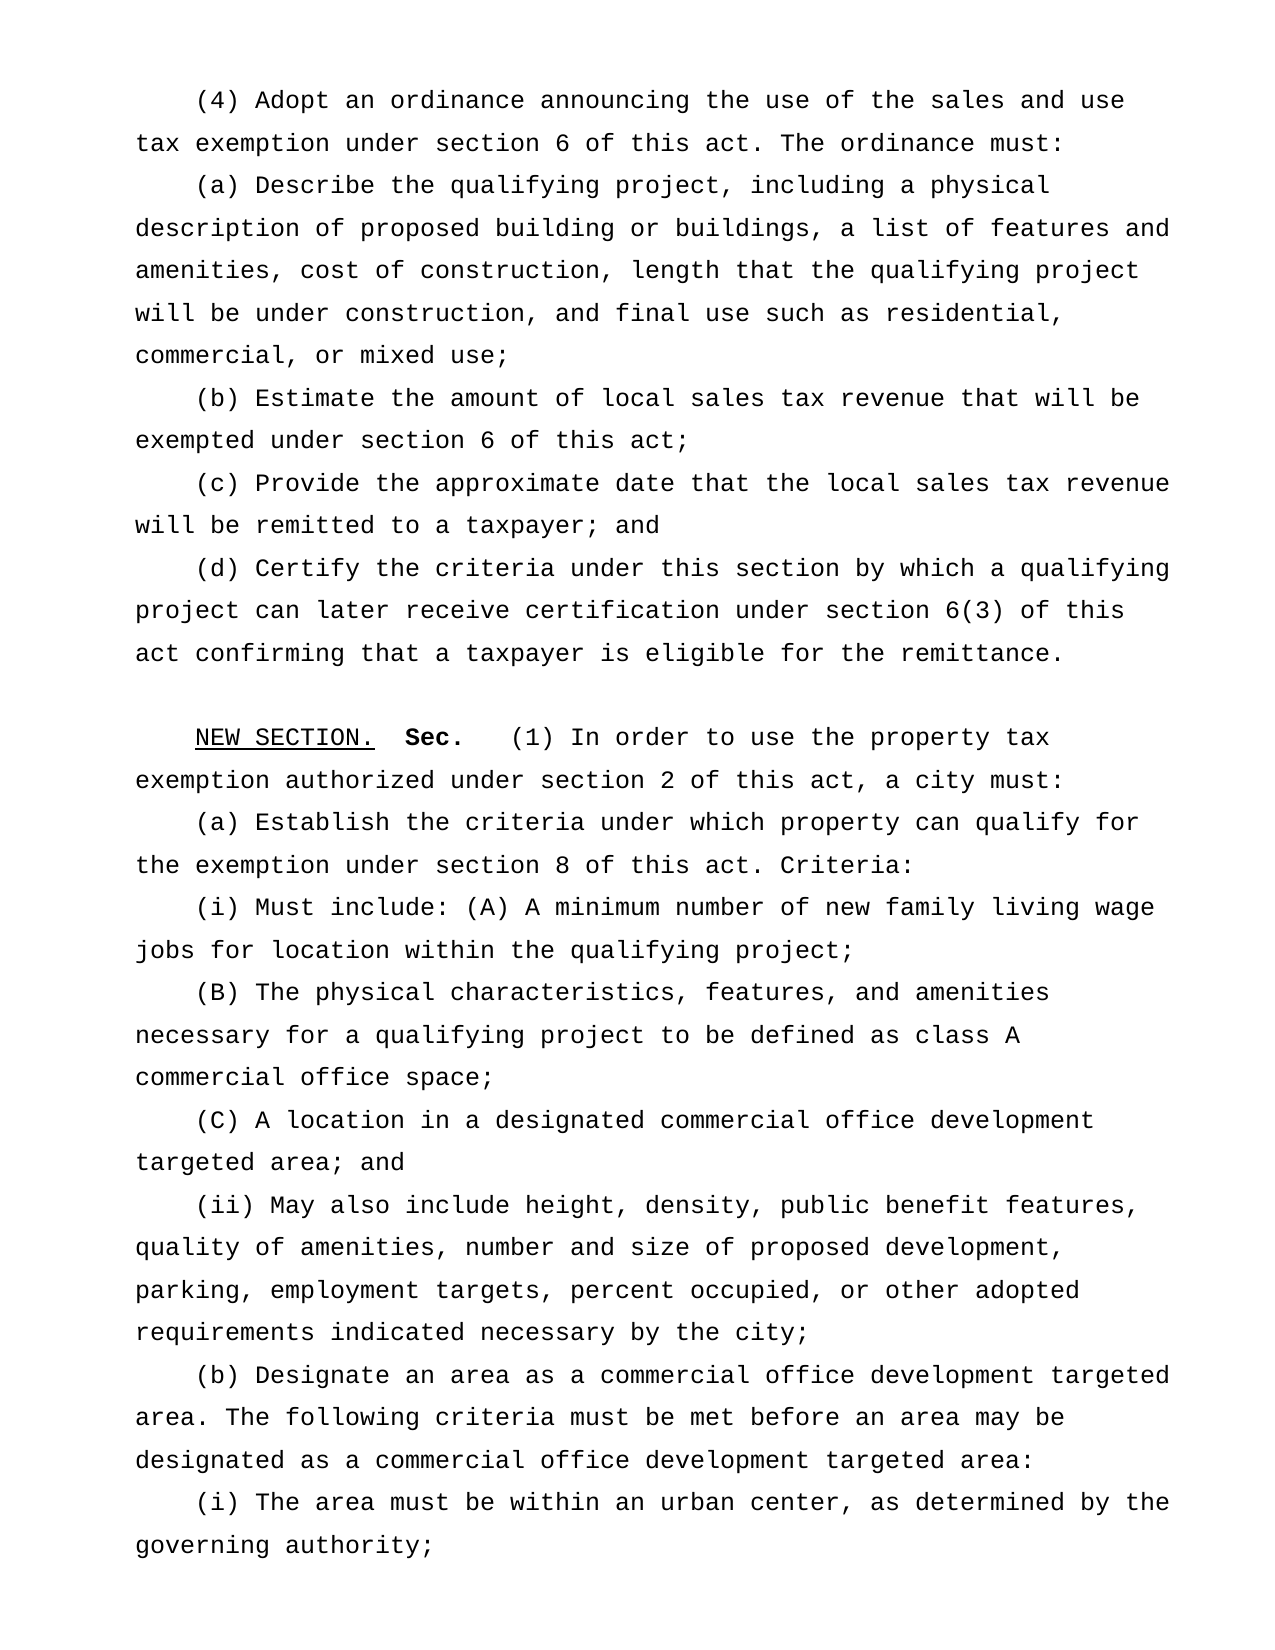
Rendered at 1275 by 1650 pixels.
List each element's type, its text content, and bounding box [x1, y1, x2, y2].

text (B) The physical characteristics, features, and amenities necessary for a qualifying project to be defined as class A commercial office space; [135, 967, 1170, 1094]
text (a) Describe the qualifying project, including a physical description of proposed building or buildings, a list of features and amenities, cost of construction, length that the qualifying project will be under construction, and final use such as residential, commercial, or mixed use; [135, 160, 1170, 372]
text (a) Establish the criteria under which property can qualify for the exemption under section 8 of this act. Criteria: [135, 797, 1170, 882]
text (ii) May also include height, density, public benefit features, quality of amenities, number and size of proposed development, parking, employment targets, percent occupied, or other adopted requirements indicated necessary by the city; [135, 1179, 1170, 1349]
text (i) Must include: (A) A minimum number of new family living wage jobs for location within the qualifying project; [135, 882, 1170, 967]
text (b) Designate an area as a commercial office development targeted area. The following criteria must be met before an area may be designated as a commercial office development targeted area: [135, 1349, 1170, 1477]
text (c) Provide the approximate date that the local sales tax revenue will be remitted to a taxpayer; and [135, 457, 1170, 542]
text (b) Estimate the amount of local sales tax revenue that will be exempted under section 6 of this act; [135, 372, 1170, 457]
text (d) Certify the criteria under this section by which a qualifying project can later receive certification under section 6(3) of this act confirming that a taxpayer is eligible for the remittance. [135, 542, 1170, 670]
text (4) Adopt an ordinance announcing the use of the sales and use tax exemption under section 6 of this act. The ordinance must: [135, 75, 1170, 160]
text (C) A location in a designated commercial office development targeted area; and [135, 1094, 1170, 1179]
text (i) The area must be within an urban center, as determined by the governing authority; [135, 1477, 1170, 1562]
text NEW SECTION. Sec. (1) In order to use the property tax exemption authorized under section 2 of this act, a city must: [135, 712, 1170, 797]
